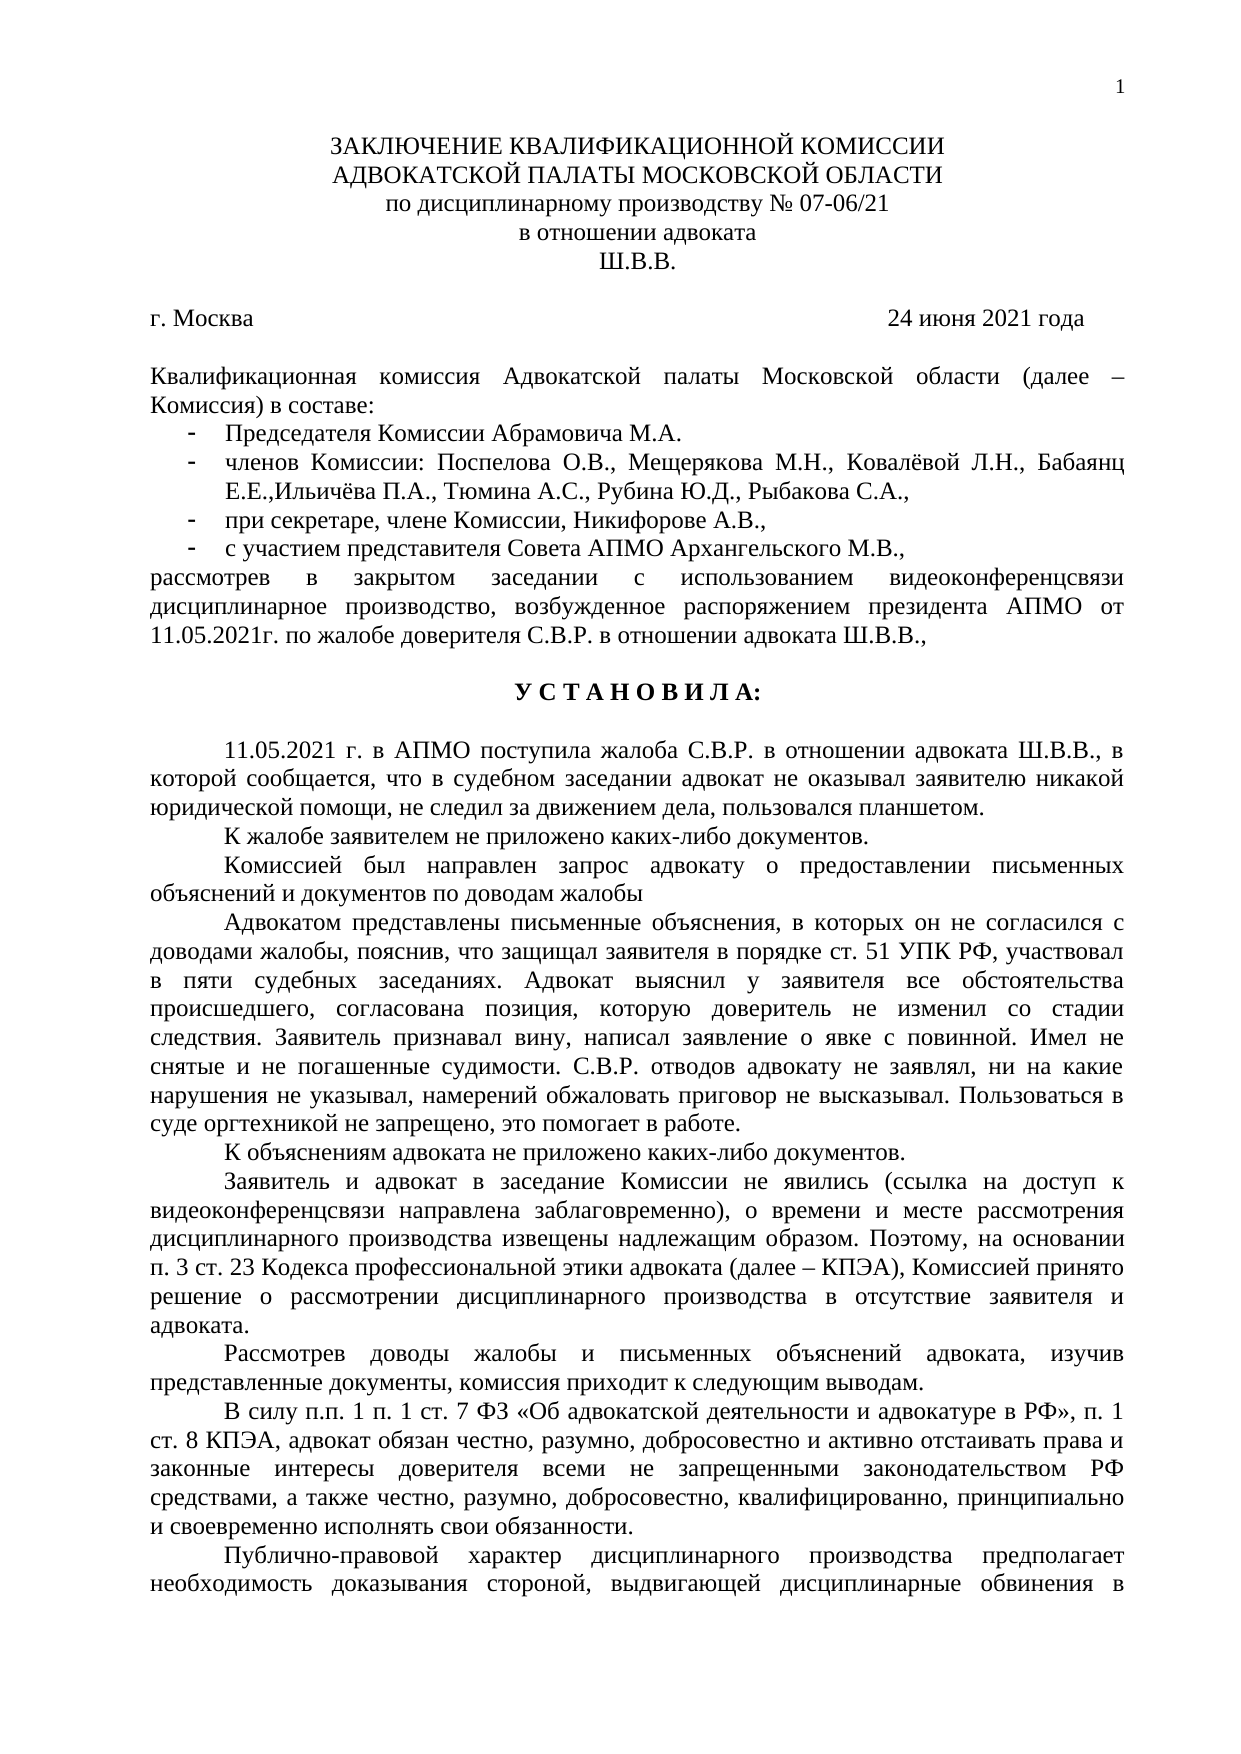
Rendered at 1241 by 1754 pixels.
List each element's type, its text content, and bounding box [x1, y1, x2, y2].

title АДВОКАТСКОЙ ПАЛАТЫ МОСКОВСКОЙ ОБЛАСТИ [150, 160, 1125, 188]
text В силу п.п. 1 п. 1 ст. 7 ФЗ «Об адвокатской деятельности и адвокатуре в РФ», п. 1 ст. 8 КПЭА, адвокат обязан честно, разумно, добросовестно и активно отстаивать права и законные интересы доверителя всеми не запрещенными законодательством РФ средствами, а также честно, разумно, добросовестно, квалифицированно, принципиально и своевременно исполнять свои обязанности. [150, 1396, 1125, 1540]
title по дисциплинарному производству № 07-06/21 [150, 188, 1125, 217]
title в отношении адвоката [150, 217, 1125, 246]
text Комиссией был направлен запрос адвокату о предоставлении письменных объяснений и документов по доводам жалобы [150, 850, 1125, 907]
title Ш.В.В. [150, 246, 1125, 275]
list при секретаре, члене Комиссии, Никифорове А.В., [187, 505, 1125, 533]
list с участием представителя Совета АПМО Архангельского М.В., [187, 533, 1125, 562]
text ЗАКЛЮЧЕНИЕ КВАЛИФИКАЦИОННОЙ КОМИССИИ [150, 131, 1125, 160]
text 11.05.2021 г. в АПМО поступила жалоба С.В.Р. в отношении адвоката Ш.В.В., в которой сообщается, что в судебном заседании адвокат не оказывал заявителю никакой юридической помощи, не следил за движением дела, пользовался планшетом. [150, 735, 1125, 821]
text рассмотрев в закрытом заседании с использованием видеоконференцсвязи дисциплинарное производство, возбужденное распоряжением президента АПМО от 11.05.2021г. по жалобе доверителя С.В.Р. в отношении адвоката Ш.В.В., [150, 562, 1125, 648]
text У С Т А Н О В И Л А: [150, 677, 1125, 706]
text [150, 1540, 1125, 1597]
text г. Москва 24 июня 2021 года [150, 303, 1125, 332]
text Квалификационная комиссия Адвокатской палаты Московской области (далее – Комиссия) в составе: [150, 361, 1125, 418]
text Рассмотрев доводы жалобы и письменных объяснений адвоката, изучив представленные документы, комиссия приходит к следующим выводам. [150, 1338, 1125, 1396]
list Председателя Комиссии Абрамовича М.А. [187, 418, 1125, 447]
text Адвокатом представлены письменные объяснения, в которых он не согласился с доводами жалобы, пояснив, что защищал заявителя в порядке ст. 51 УПК РФ, участвовал в пяти судебных заседаниях. Адвокат выяснил у заявителя все обстоятельства происшедшего, согласована позиция, которую доверитель не изменил со стадии следствия. Заявитель признавал вину, написал заявление о явке с повинной. Имел не снятые и не погашенные судимости. С.В.Р. отводов адвокату не заявлял, ни на какие нарушения не указывал, намерений обжаловать приговор не высказывал. Пользоваться в суде оргтехникой не запрещено, это помогает в работе. [150, 907, 1125, 1137]
list членов Комиссии: Поспелова О.В., Мещерякова М.Н., Ковалёвой Л.Н., Бабаянц Е.Е.,Ильичёва П.А., Тюмина А.С., Рубина Ю.Д., Рыбакова С.А., [187, 447, 1125, 505]
text Заявитель и адвокат в заседание Комиссии не явились (ссылка на доступ к видеоконференцсвязи направлена заблаговременно), о времени и месте рассмотрения дисциплинарного производства извещены надлежащим образом. Поэтому, на основании п. 3 ст. 23 Кодекса профессиональной этики адвоката (далее – КПЭА), Комиссией принято решение о рассмотрении дисциплинарного производства в отсутствие заявителя и адвоката. [150, 1166, 1125, 1338]
text К жалобе заявителем не приложено каких-либо документов. [150, 821, 1125, 850]
text К объяснениям адвоката не приложено каких-либо документов. [150, 1137, 1125, 1166]
